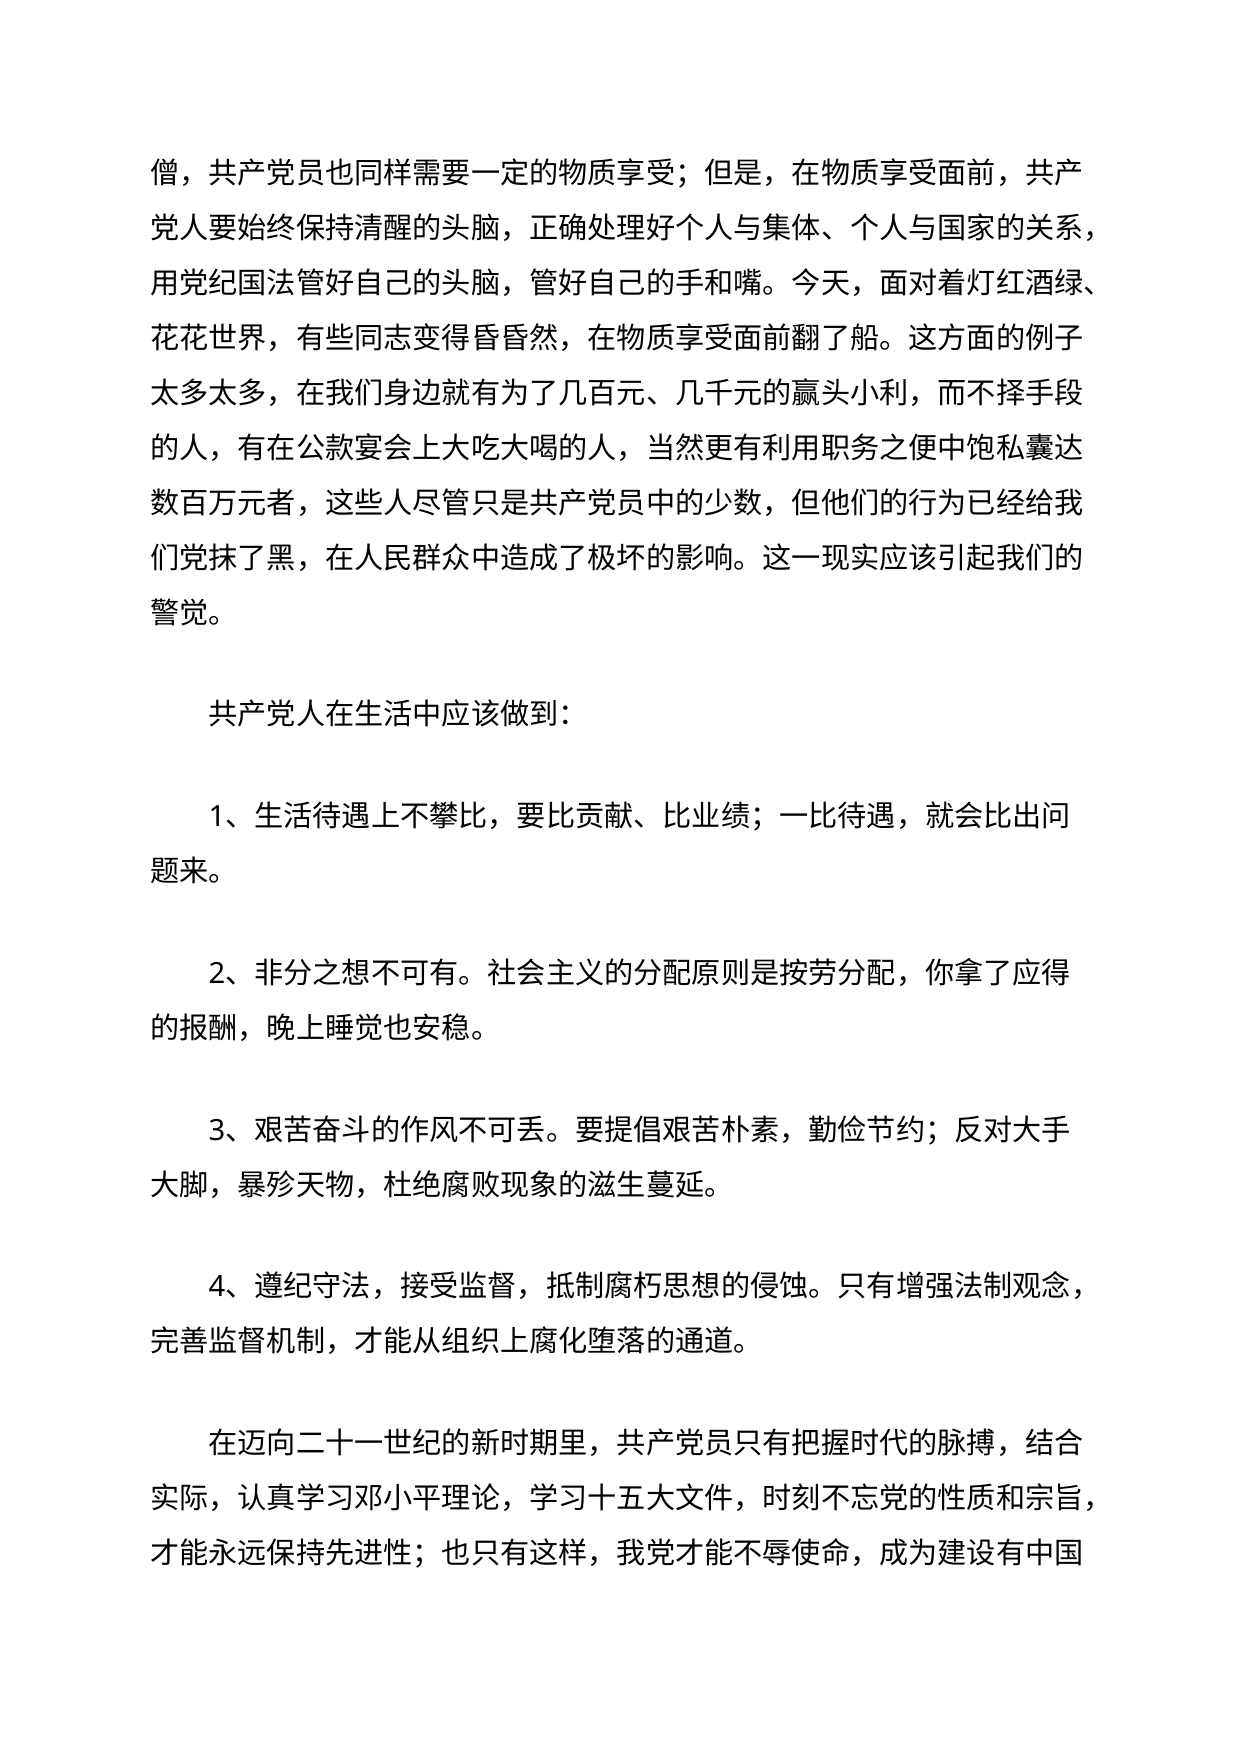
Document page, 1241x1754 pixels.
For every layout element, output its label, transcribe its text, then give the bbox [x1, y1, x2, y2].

text 2、非分之想不可有。社会主义的分配原则是按劳分配，你拿了应得的报酬，晚上睡觉也安稳。 [150, 949, 1090, 1047]
text 3、艰苦奋斗的作风不可丢。要提倡艰苦朴素，勤俭节约；反对大手大脚，暴殄天物，杜绝腐败现象的滋生蔓延。 [150, 1106, 1090, 1203]
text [150, 150, 1090, 631]
text 1、生活待遇上不攀比，要比贡献、比业绩；一比待遇，就会比出问题来。 [150, 793, 1090, 890]
text 共产党人在生活中应该做到： [150, 691, 1090, 733]
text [150, 1420, 1090, 1572]
text 4、遵纪守法，接受监督，抵制腐朽思想的侵蚀。只有增强法制观念，完善监督机制，才能从组织上腐化堕落的通道。 [150, 1263, 1090, 1360]
